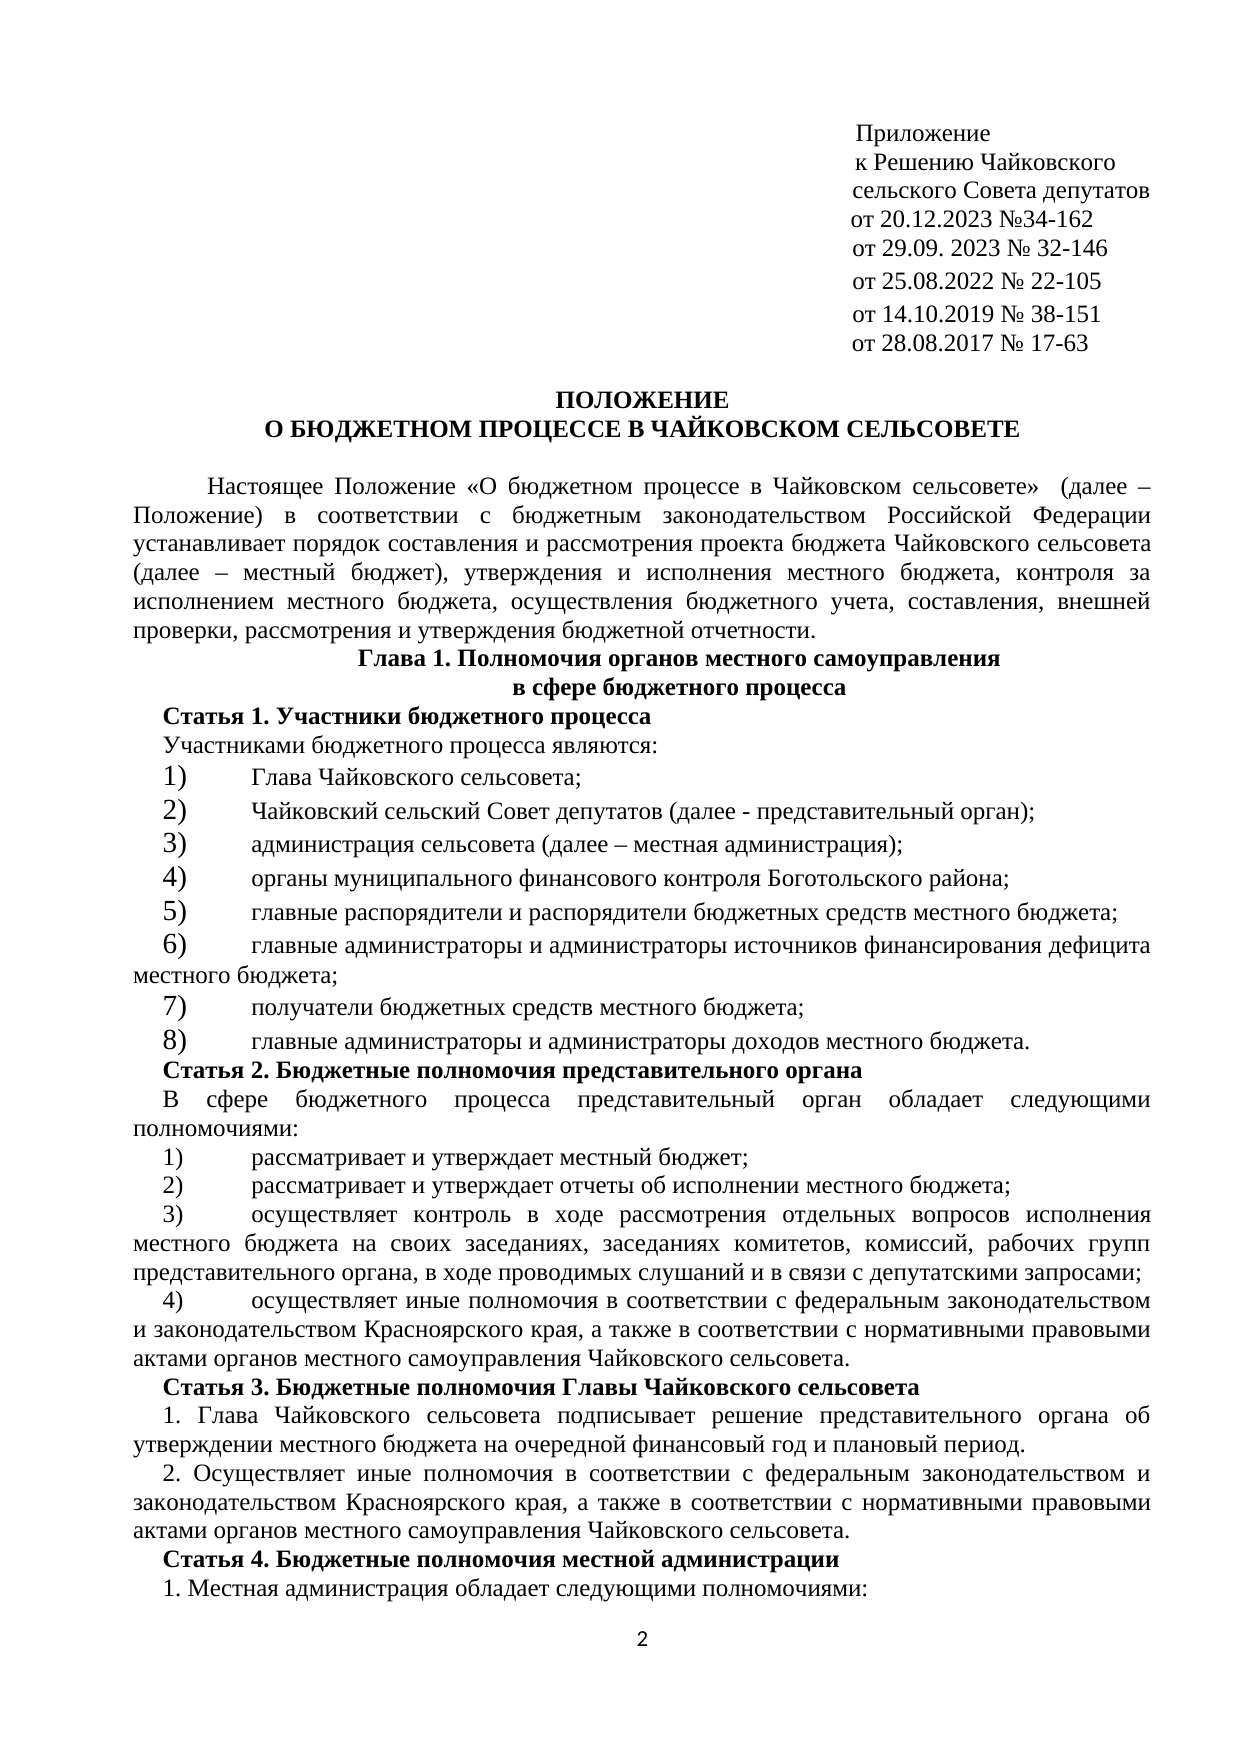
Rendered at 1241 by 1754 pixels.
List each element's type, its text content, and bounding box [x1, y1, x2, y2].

text 1. Глава Чайковского сельсовета подписывает решение представительного органа об утверждении местного бюджета на очередной финансовый год и плановый период. [133, 1401, 1152, 1458]
list администрация сельсовета (далее – местная администрация); [133, 826, 1152, 859]
list главные распорядители и распорядители бюджетных средств местного бюджета; [133, 893, 1152, 926]
subtitle от 28.08.2017 № 17-63 [133, 328, 1152, 357]
subtitle Приложение [694, 118, 1152, 147]
list осуществляет контроль в ходе рассмотрения отдельных вопросов исполнения местного бюджета на своих заседаниях, заседаниях комитетов, комиссий, рабочих групп представительного органа, в ходе проводимых слушаний и в связи с депутатскими запросами; [133, 1199, 1152, 1286]
list рассматривает и утверждает отчеты об исполнении местного бюджета; [133, 1171, 1152, 1199]
text ПОЛОЖЕНИЕ [133, 385, 1152, 414]
subtitle к Решению Чайковского [694, 147, 1152, 176]
subtitle сельского Совета депутатов [694, 176, 1152, 204]
list Чайковский сельский Совет депутатов (далее - представительный орган); [133, 792, 1152, 826]
text Участниками бюджетного процесса являются: [133, 730, 1152, 758]
list органы муниципального финансового контроля Боготольского района; [133, 859, 1152, 893]
text Статья 4. Бюджетные полномочия местной администрации [133, 1544, 1152, 1573]
list главные администраторы и администраторы доходов местного бюджета. [133, 1022, 1152, 1056]
list Глава Чайковского сельсовета; [133, 758, 1152, 792]
list получатели бюджетных средств местного бюджета; [133, 988, 1152, 1022]
text от 25.08.2022 № 22-105 [133, 266, 1152, 295]
subtitle от 20.12.2023 №34-162 [694, 204, 1152, 233]
text Статья 1. Участники бюджетного процесса [133, 701, 1152, 730]
list осуществляет иные полномочия в соответствии с федеральным законодательством и законодательством Красноярского края, а также в соответствии с нормативными правовыми актами органов местного самоуправления Чайковского сельсовета. [133, 1286, 1152, 1372]
text Настоящее Положение «О бюджетном процессе в Чайковском сельсовете» (далее – Положение) в соответствии с бюджетным законодательством Российской Федерации устанавливает порядок составления и рассмотрения проекта бюджета Чайковского сельсовета (далее – местный бюджет), утверждения и исполнения местного бюджета, контроля за исполнением местного бюджета, осуществления бюджетного учета, составления, внешней проверки, рассмотрения и утверждения бюджетной отчетности. [133, 471, 1152, 643]
text 2. Осуществляет иные полномочия в соответствии с федеральным законодательством и законодательством Красноярского края, а также в соответствии с нормативными правовыми актами органов местного самоуправления Чайковского сельсовета. [133, 1458, 1152, 1544]
text О БЮДЖЕТНОМ ПРОЦЕССЕ в ЧАЙКОВСКОМ СЕЛЬСОВЕТЕ [133, 414, 1152, 443]
text Глава 1. Полномочия органов местного самоуправления [133, 643, 1152, 672]
text в сфере бюджетного процесса [133, 672, 1152, 701]
text В сфере бюджетного процесса представительный орган обладает следующими полномочиями: [133, 1084, 1152, 1142]
list рассматривает и утверждает местный бюджет; [133, 1142, 1152, 1171]
list главные администраторы и администраторы источников финансирования дефицита местного бюджета; [133, 926, 1152, 988]
text 1. Местная администрация обладает следующими полномочиями: [133, 1573, 1152, 1602]
text Статья 2. Бюджетные полномочия представительного органа [133, 1056, 1152, 1084]
text от 29.09. 2023 № 32-146 [133, 233, 1152, 262]
text Статья 3. Бюджетные полномочия Главы Чайковского сельсовета [133, 1372, 1152, 1401]
text от 14.10.2019 № 38-151 [133, 299, 1152, 328]
